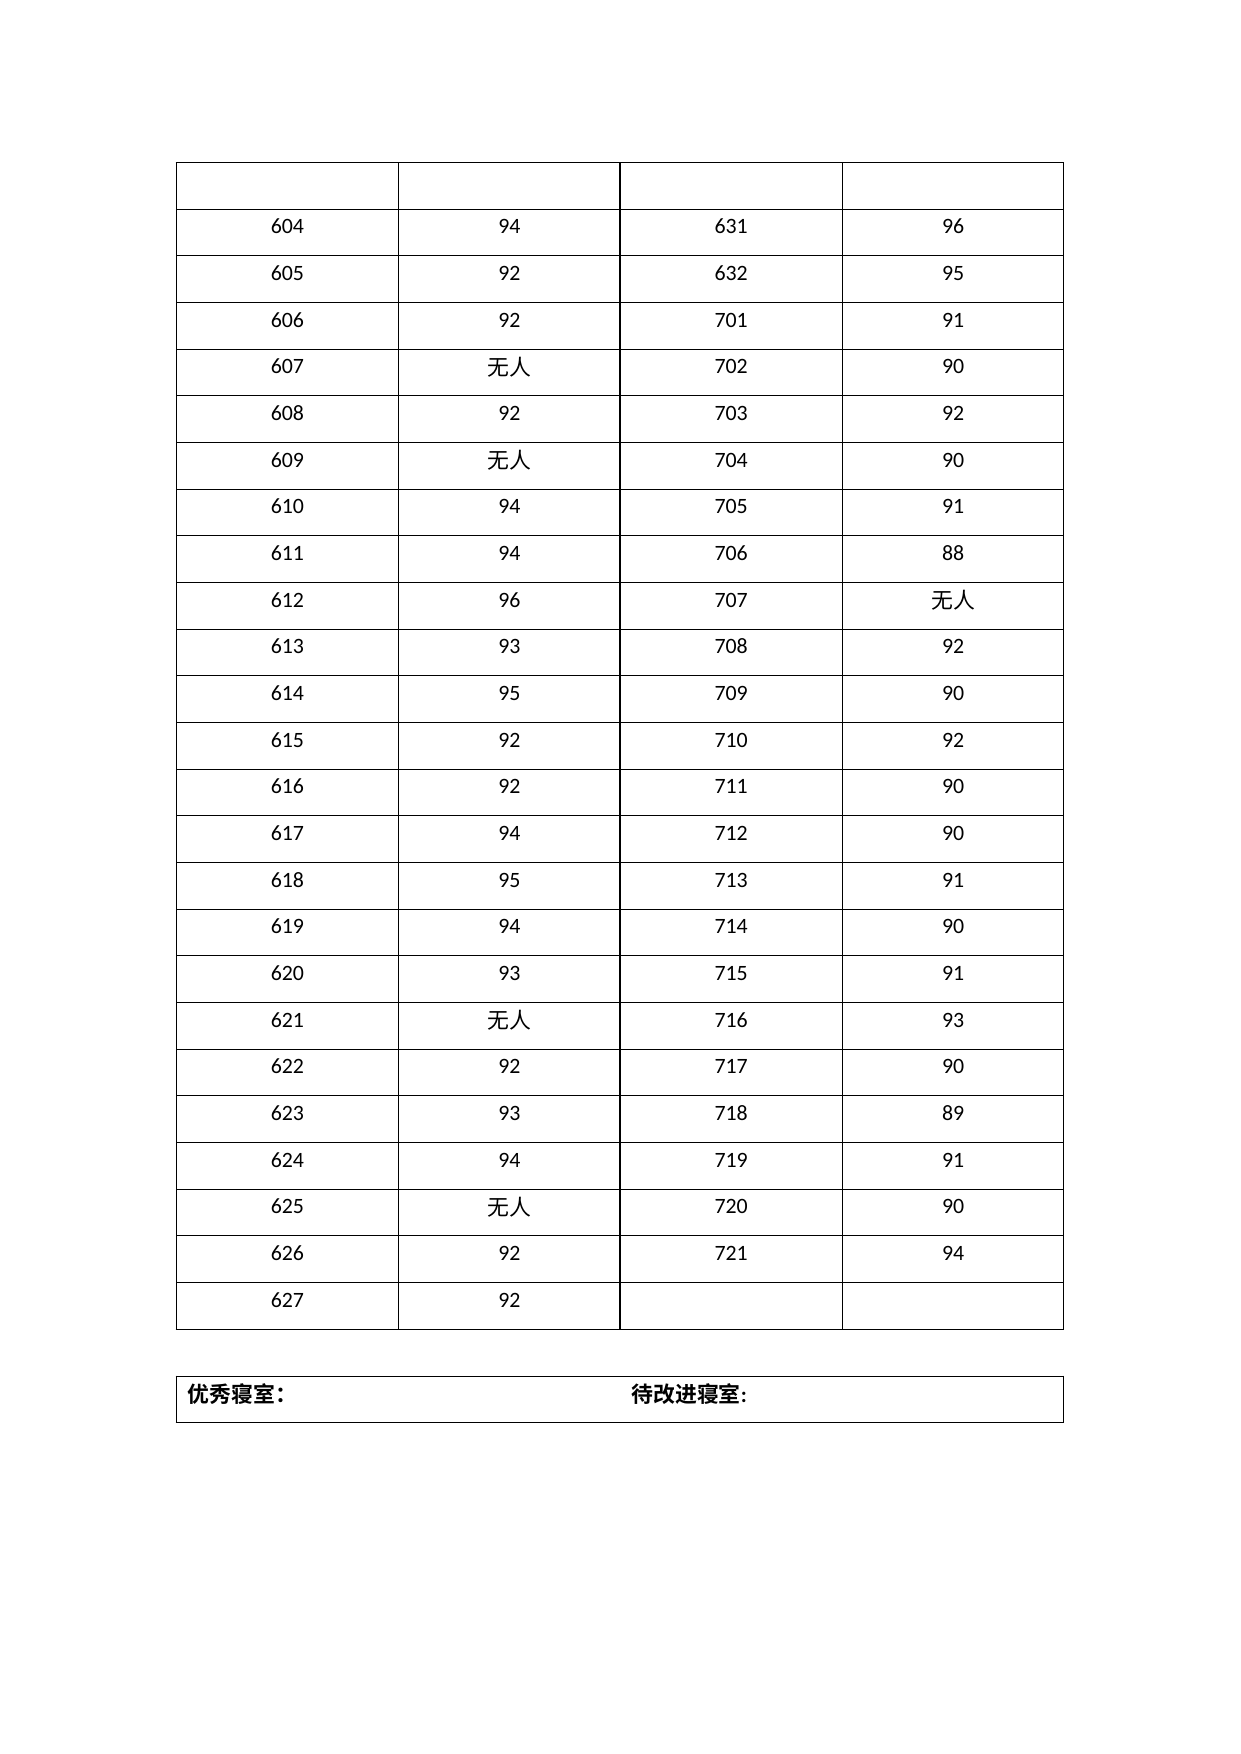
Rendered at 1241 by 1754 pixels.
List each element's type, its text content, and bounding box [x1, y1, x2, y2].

table_cell 93 [399, 630, 619, 675]
table_cell 707 [621, 583, 842, 629]
table_cell 96 [399, 583, 619, 629]
table_cell 91 [843, 956, 1063, 1002]
table_cell 705 [621, 490, 842, 535]
table_cell 93 [399, 1096, 619, 1142]
table_cell 90 [843, 1190, 1063, 1235]
table_cell 624 [177, 1143, 398, 1189]
table_cell 631 [621, 210, 842, 255]
table_cell 无人 [399, 350, 619, 395]
table_cell [843, 1283, 1063, 1329]
table_cell 718 [621, 1096, 842, 1142]
table_cell 712 [621, 816, 842, 862]
table_cell 612 [177, 583, 398, 629]
table_cell 92 [399, 1050, 619, 1095]
table_cell 94 [399, 816, 619, 862]
table_cell 716 [621, 1003, 842, 1049]
table_cell 632 [621, 256, 842, 302]
table_cell 709 [621, 676, 842, 722]
table_cell 95 [399, 676, 619, 722]
table_cell 708 [621, 630, 842, 675]
table_cell 625 [177, 1190, 398, 1235]
table_cell 615 [177, 723, 398, 769]
table_cell 620 [177, 956, 398, 1002]
table_cell 92 [399, 770, 619, 815]
table_cell 90 [843, 1050, 1063, 1095]
table_cell 90 [843, 676, 1063, 722]
table_cell 91 [843, 303, 1063, 349]
table_cell 626 [177, 1236, 398, 1282]
table_cell 706 [621, 536, 842, 582]
table_cell 90 [399, 163, 619, 209]
table_cell 606 [177, 303, 398, 349]
table_cell 92 [843, 396, 1063, 442]
table_cell 613 [177, 630, 398, 675]
table_header 待改进寝室: [620, 1377, 1063, 1422]
table_cell 94 [399, 536, 619, 582]
table_cell 619 [177, 910, 398, 955]
table_cell 714 [621, 910, 842, 955]
table_cell 610 [177, 490, 398, 535]
table_cell 90 [843, 770, 1063, 815]
table_cell 717 [621, 1050, 842, 1095]
table_cell 92 [399, 396, 619, 442]
table_cell 91 [843, 863, 1063, 909]
table_cell 91 [843, 490, 1063, 535]
table_cell 701 [621, 303, 842, 349]
table_cell 703 [621, 396, 842, 442]
table_cell 609 [177, 443, 398, 489]
table_cell 无人 [399, 443, 619, 489]
table_cell 94 [843, 163, 1063, 209]
table_cell 94 [399, 1143, 619, 1189]
table_cell 92 [399, 303, 619, 349]
table_cell 603 [177, 163, 398, 209]
table_cell 713 [621, 863, 842, 909]
table_cell 93 [399, 956, 619, 1002]
table_cell 627 [177, 1283, 398, 1329]
table_cell 630 [621, 163, 842, 209]
table_cell 90 [843, 443, 1063, 489]
table_cell 623 [177, 1096, 398, 1142]
table_cell 621 [177, 1003, 398, 1049]
table_cell 720 [621, 1190, 842, 1235]
table_cell 95 [399, 863, 619, 909]
table_cell 617 [177, 816, 398, 862]
table_cell 92 [399, 1236, 619, 1282]
table_cell 90 [843, 816, 1063, 862]
table_header 优秀寝室： [177, 1377, 620, 1422]
table_cell 608 [177, 396, 398, 442]
table_cell 94 [399, 210, 619, 255]
table_cell 92 [399, 256, 619, 302]
table_cell 92 [843, 630, 1063, 675]
table_cell 710 [621, 723, 842, 769]
table_cell 90 [843, 350, 1063, 395]
table_cell 94 [399, 490, 619, 535]
table_cell 611 [177, 536, 398, 582]
table_cell 622 [177, 1050, 398, 1095]
table_cell 91 [843, 1143, 1063, 1189]
table_cell 607 [177, 350, 398, 395]
table_cell 89 [843, 1096, 1063, 1142]
table_cell 92 [399, 1283, 619, 1329]
table_cell 94 [399, 910, 619, 955]
table_cell 702 [621, 350, 842, 395]
table_cell 92 [843, 723, 1063, 769]
table_cell 无人 [843, 583, 1063, 629]
table_cell 90 [843, 910, 1063, 955]
table_cell 614 [177, 676, 398, 722]
table_cell 605 [177, 256, 398, 302]
table_cell 604 [177, 210, 398, 255]
table_cell 无人 [399, 1003, 619, 1049]
table_cell 93 [843, 1003, 1063, 1049]
table_cell 无人 [399, 1190, 619, 1235]
table_cell 92 [399, 723, 619, 769]
table_cell 616 [177, 770, 398, 815]
table_cell 88 [843, 536, 1063, 582]
table_cell 704 [621, 443, 842, 489]
table_cell 721 [621, 1236, 842, 1282]
table_cell 715 [621, 956, 842, 1002]
table_cell [621, 1283, 842, 1329]
table_cell 96 [843, 210, 1063, 255]
table_cell 95 [843, 256, 1063, 302]
table_cell 94 [843, 1236, 1063, 1282]
table_cell 719 [621, 1143, 842, 1189]
table_cell 618 [177, 863, 398, 909]
table_cell 711 [621, 770, 842, 815]
